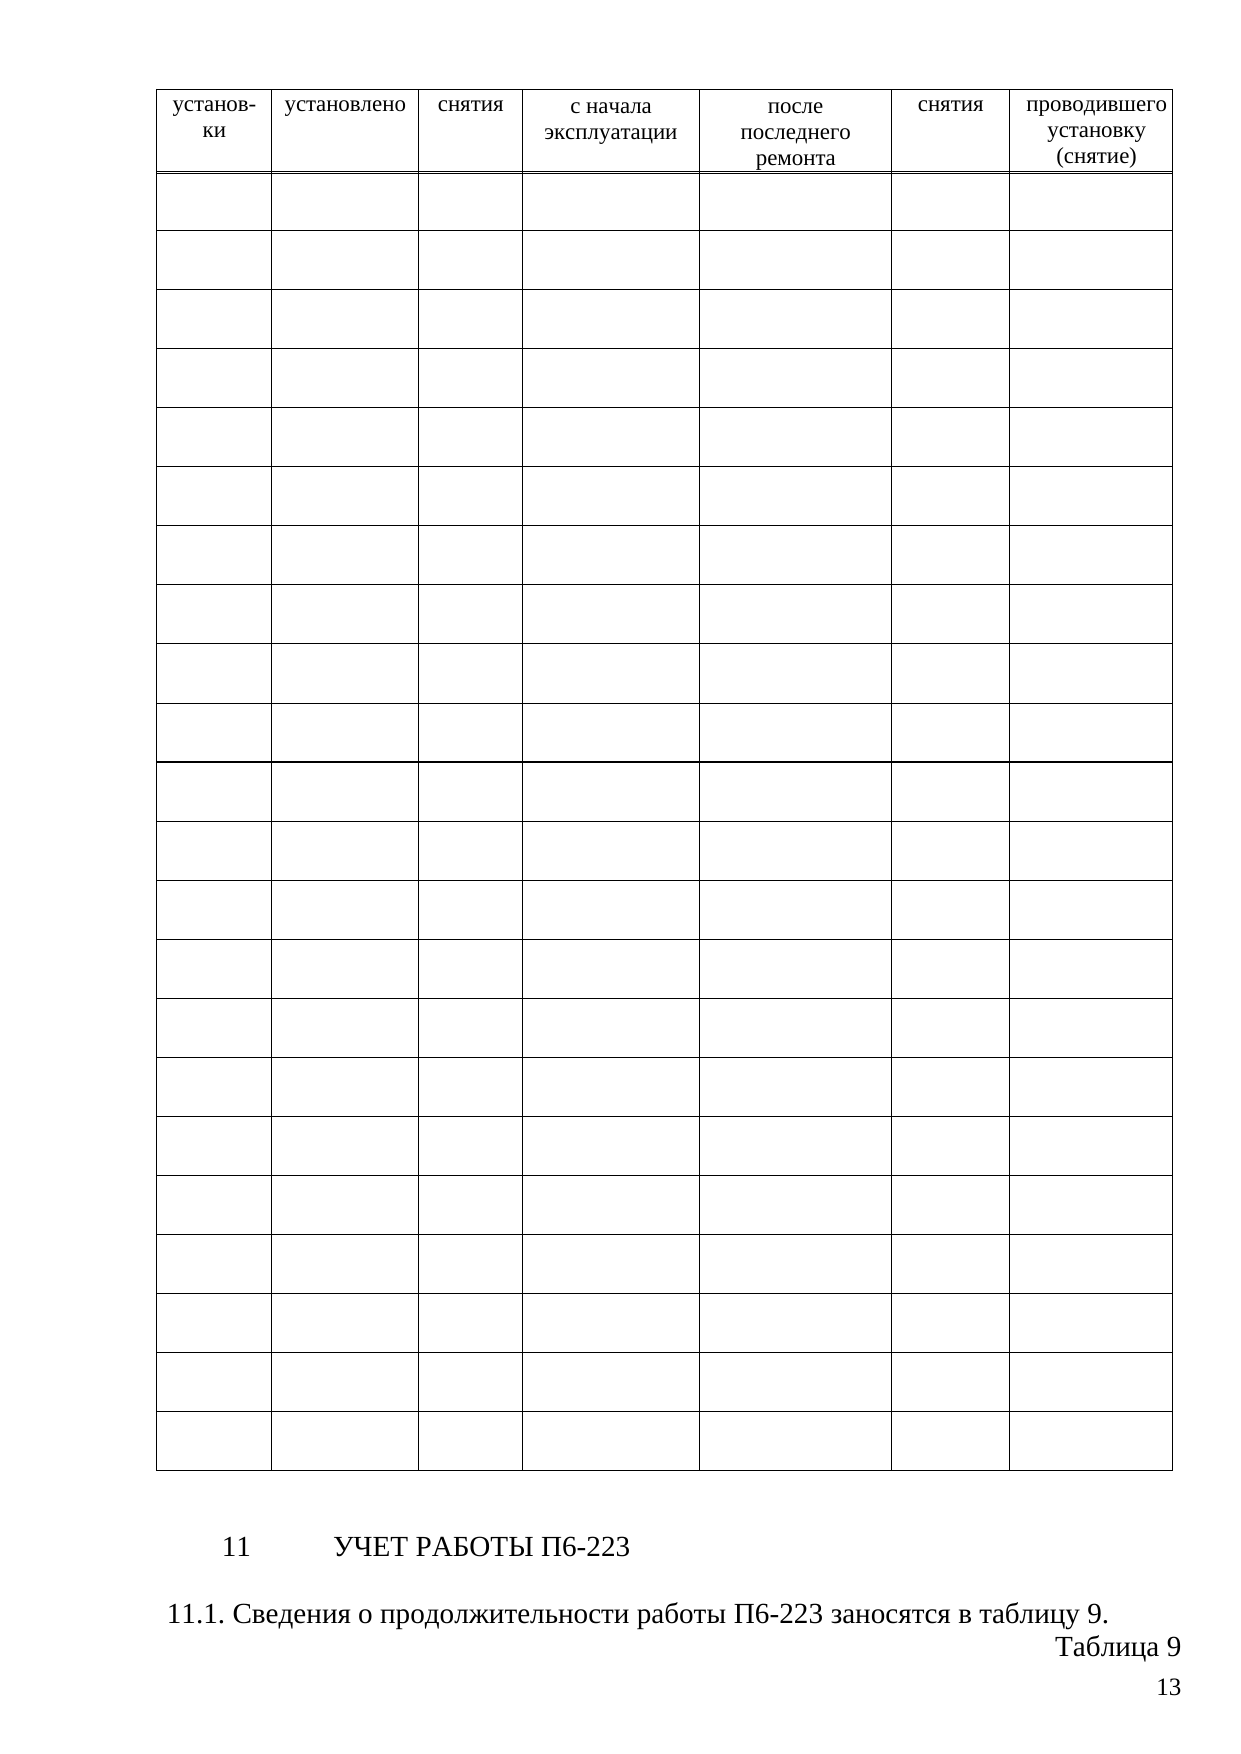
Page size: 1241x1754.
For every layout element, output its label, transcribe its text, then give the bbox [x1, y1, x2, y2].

table_cell [272, 174, 418, 230]
table_cell [523, 1058, 699, 1116]
table_cell [523, 408, 699, 466]
table_cell [892, 940, 1009, 998]
table_cell [1010, 644, 1172, 702]
table_cell с начала эксплуатации [523, 90, 699, 171]
table_cell [419, 763, 522, 821]
table_cell [700, 1294, 891, 1352]
table_cell [419, 231, 522, 289]
table_cell [419, 940, 522, 998]
table_cell [1010, 290, 1172, 348]
table_cell [272, 644, 418, 702]
table_cell [523, 763, 699, 821]
table_cell [157, 174, 271, 230]
table_cell [1010, 1176, 1172, 1234]
table_cell [892, 408, 1009, 466]
table_cell [419, 408, 522, 466]
table_cell [523, 1176, 699, 1234]
table_cell [419, 1294, 522, 1352]
text Таблица 9 [185, 1629, 1181, 1663]
table_cell [523, 526, 699, 584]
table_cell [419, 822, 522, 879]
table_cell [892, 526, 1009, 584]
table_cell [700, 940, 891, 998]
table_cell [523, 231, 699, 289]
table_cell [892, 174, 1009, 230]
table_cell [272, 290, 418, 348]
table_cell [419, 1058, 522, 1116]
table_cell [1010, 1058, 1172, 1116]
table_cell [419, 1412, 522, 1470]
text 11.1. Сведения о продолжительности работы П6-223 заносятся в таблицу 9. [167, 1596, 1181, 1629]
table_cell [700, 1117, 891, 1175]
table_cell [1010, 585, 1172, 643]
table_cell [419, 644, 522, 702]
table_cell [157, 1117, 271, 1175]
table_cell [157, 881, 271, 939]
table_cell [523, 881, 699, 939]
table_cell [272, 585, 418, 643]
table_cell [892, 1294, 1009, 1352]
table_cell [700, 1353, 891, 1411]
table_cell [700, 526, 891, 584]
table_cell [157, 704, 271, 761]
table_cell [157, 408, 271, 466]
table_cell [700, 763, 891, 821]
table_cell [892, 585, 1009, 643]
table_cell [157, 1235, 271, 1293]
table_cell [272, 763, 418, 821]
table_cell [1010, 231, 1172, 289]
table_cell [157, 1058, 271, 1116]
table_cell [157, 940, 271, 998]
table_cell [1010, 704, 1172, 761]
table_cell [700, 231, 891, 289]
table_cell [419, 174, 522, 230]
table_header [1010, 90, 1172, 171]
table_cell [272, 1176, 418, 1234]
table_cell [272, 1294, 418, 1352]
table_cell [700, 408, 891, 466]
table_cell [157, 822, 271, 879]
table_header Дата снятия [419, 90, 522, 171]
table_cell после последнего ремонта [700, 90, 891, 171]
table_cell [892, 881, 1009, 939]
table_cell [419, 999, 522, 1057]
table_cell [272, 467, 418, 525]
table_cell [1010, 1235, 1172, 1293]
table_cell [419, 290, 522, 348]
table_cell [892, 467, 1009, 525]
table_cell [157, 1294, 271, 1352]
table_cell [157, 467, 271, 525]
table_cell [157, 290, 271, 348]
table_header Дата установ-ки [157, 90, 271, 171]
table_cell [1010, 349, 1172, 407]
table_cell [1010, 1117, 1172, 1175]
table_cell [892, 290, 1009, 348]
table_cell [892, 822, 1009, 879]
table_cell [157, 526, 271, 584]
table_cell [419, 467, 522, 525]
table_cell [523, 1353, 699, 1411]
table_cell [892, 1353, 1009, 1411]
table_cell [523, 290, 699, 348]
table_cell [157, 1176, 271, 1234]
table_cell [272, 1117, 418, 1175]
table_cell [419, 704, 522, 761]
table_cell [892, 231, 1009, 289]
table_cell [523, 704, 699, 761]
table_cell [523, 1235, 699, 1293]
table_cell [272, 704, 418, 761]
table_cell [892, 349, 1009, 407]
table_cell [419, 526, 522, 584]
table_cell [272, 408, 418, 466]
table_cell [1010, 1353, 1172, 1411]
table_cell [1010, 1412, 1172, 1470]
table_cell [523, 822, 699, 879]
table_cell [523, 349, 699, 407]
table_cell [892, 1412, 1009, 1470]
table_cell [700, 644, 891, 702]
table_cell [523, 1117, 699, 1175]
table_cell [157, 231, 271, 289]
table_cell [272, 349, 418, 407]
table_cell [700, 290, 891, 348]
table_cell [272, 1353, 418, 1411]
table_header Причина снятия [892, 90, 1009, 171]
table_cell [892, 1235, 1009, 1293]
table_cell [272, 999, 418, 1057]
table_header Где установлено [272, 90, 418, 171]
table_cell [1010, 822, 1172, 879]
table_cell [523, 585, 699, 643]
table_cell [419, 1117, 522, 1175]
table_cell [419, 1176, 522, 1234]
table_cell [700, 585, 891, 643]
table_cell [700, 1058, 891, 1116]
table_cell [700, 174, 891, 230]
table_cell [272, 231, 418, 289]
table_cell [272, 1058, 418, 1116]
subtitle УЧЕТ РАБОТЫ П6-223 [148, 1529, 1181, 1562]
table_cell [1010, 881, 1172, 939]
table_cell [272, 822, 418, 879]
table_cell [892, 644, 1009, 702]
table_cell [892, 1117, 1009, 1175]
table_cell [523, 1412, 699, 1470]
table_cell [523, 940, 699, 998]
table_cell [523, 1294, 699, 1352]
table_cell [1010, 999, 1172, 1057]
table_cell [700, 704, 891, 761]
table_cell [1010, 174, 1172, 230]
table_cell [892, 763, 1009, 821]
table_cell [700, 467, 891, 525]
table_cell [272, 940, 418, 998]
table_cell [1010, 763, 1172, 821]
table_cell [523, 467, 699, 525]
table_cell [419, 585, 522, 643]
table_cell [1010, 467, 1172, 525]
table_cell [1010, 1294, 1172, 1352]
table_cell [700, 349, 891, 407]
table_cell [419, 1353, 522, 1411]
table_cell [157, 1412, 271, 1470]
table_cell [523, 174, 699, 230]
table_cell [272, 1235, 418, 1293]
table_cell [892, 1058, 1009, 1116]
table_cell [157, 763, 271, 821]
table_cell [892, 999, 1009, 1057]
table_cell [1010, 940, 1172, 998]
table_cell [892, 1176, 1009, 1234]
table_cell [1010, 408, 1172, 466]
table_cell [419, 1235, 522, 1293]
table_cell [157, 644, 271, 702]
table_cell [700, 999, 891, 1057]
table_cell [700, 1235, 891, 1293]
table_cell [419, 881, 522, 939]
table_cell [700, 822, 891, 879]
table_cell [523, 999, 699, 1057]
table_cell [272, 881, 418, 939]
table_cell [157, 585, 271, 643]
table_cell [419, 349, 522, 407]
table_cell [157, 349, 271, 407]
table_cell [157, 999, 271, 1057]
table_cell [523, 644, 699, 702]
table_cell [157, 1353, 271, 1411]
table_cell [700, 1176, 891, 1234]
table_cell [892, 704, 1009, 761]
table_cell [700, 1412, 891, 1470]
table_cell [272, 526, 418, 584]
table_cell [1010, 526, 1172, 584]
table_cell [272, 1412, 418, 1470]
table_cell [700, 881, 891, 939]
